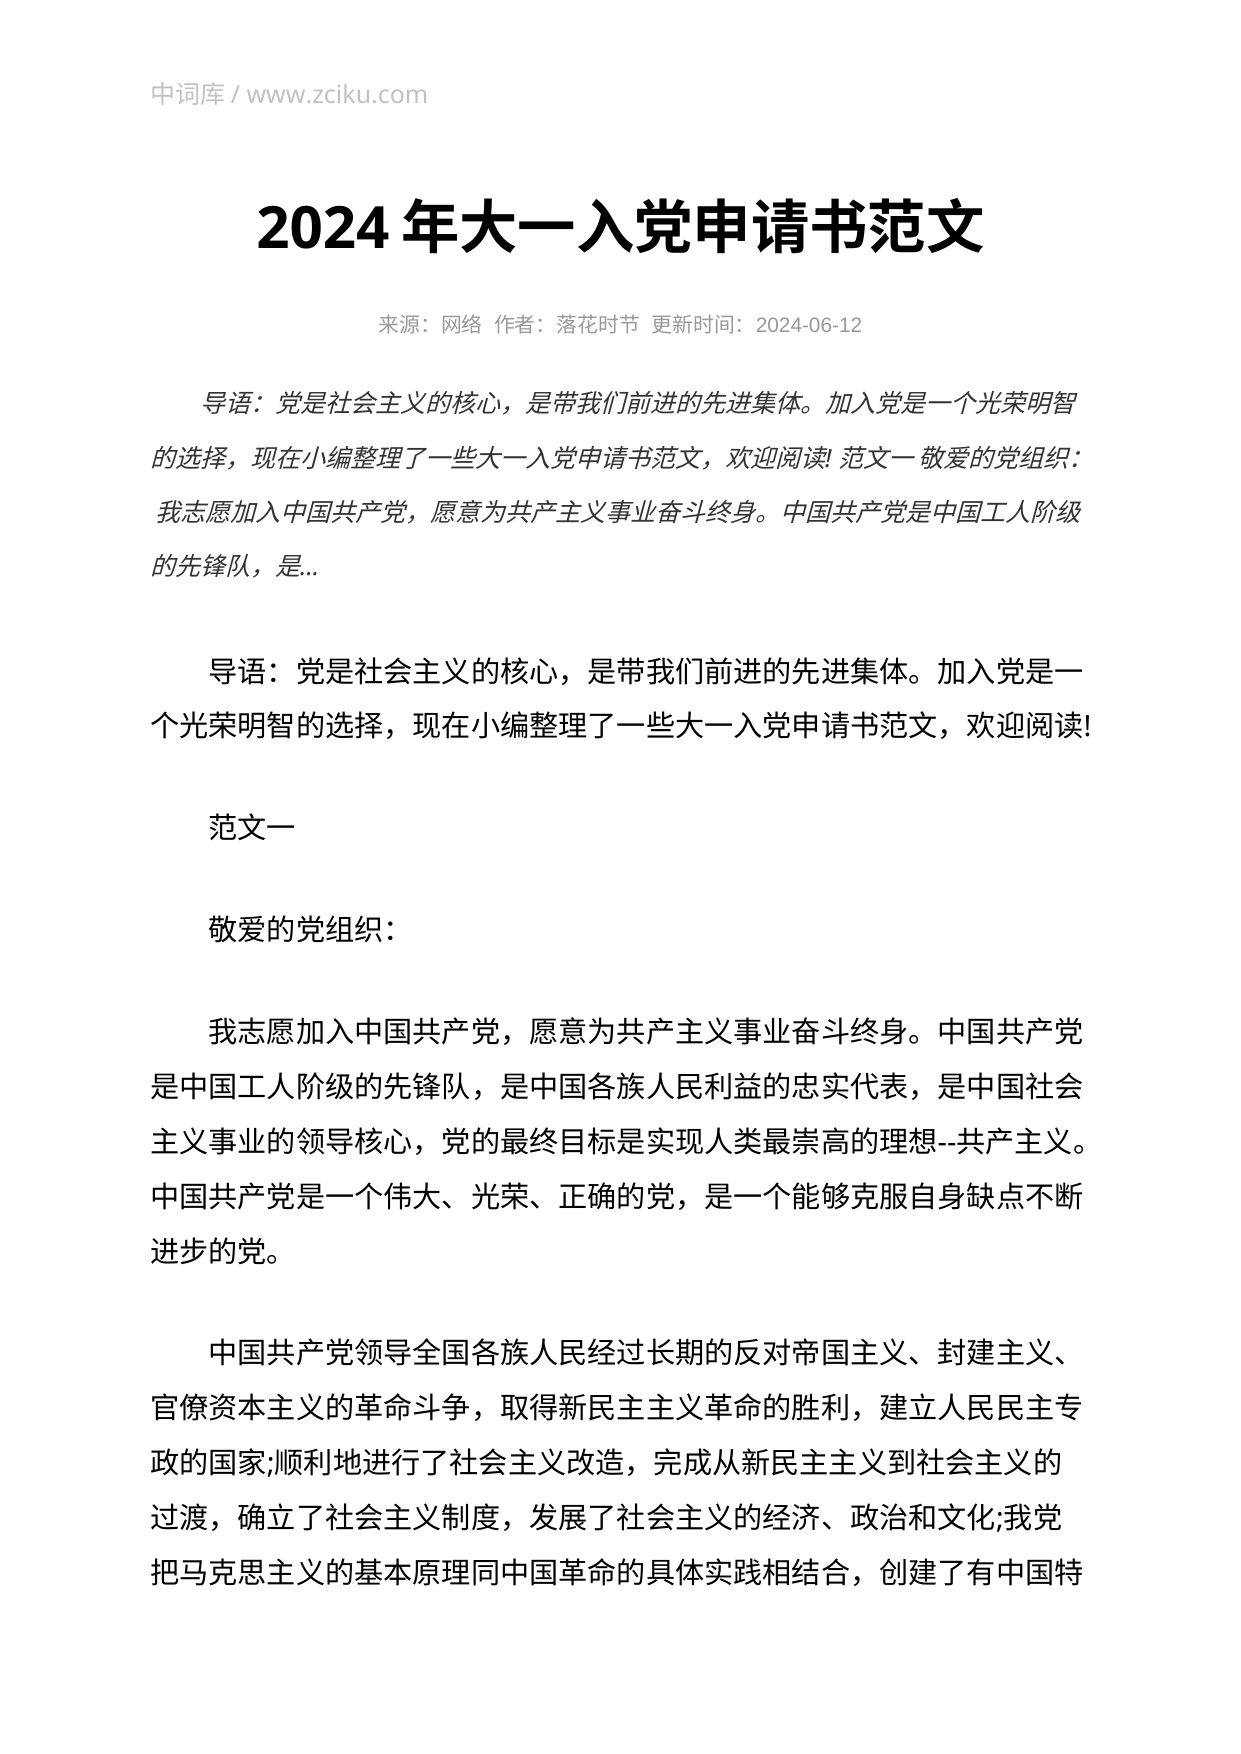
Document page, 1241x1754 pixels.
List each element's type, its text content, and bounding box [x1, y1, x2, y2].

text 敬爱的党组织： [150, 907, 1090, 949]
text 导语：党是社会主义的核心，是带我们前进的先进集体。加入党是一个光荣明智的选择，现在小编整理了一些大一入党申请书范文，欢迎阅读! 范文一 敬爱的党组织： 我志愿加入中国共产党，愿意为共产主义事业奋斗终身。中国共产党是中国工人阶级的先锋队，是... [150, 384, 1090, 583]
text 我志愿加入中国共产党，愿意为共产主义事业奋斗终身。中国共产党是中国工人阶级的先锋队，是中国各族人民利益的忠实代表，是中国社会主义事业的领导核心，党的最终目标是实现人类最崇高的理想--共产主义。中国共产党是一个伟大、光荣、正确的党，是一个能够克服自身缺点不断进步的党。 [150, 1008, 1090, 1271]
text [150, 1330, 1090, 1592]
text 范文一 [150, 805, 1090, 847]
text 来源：网络 作者：落花时节 更新时间：2024-06-12 [150, 313, 1090, 337]
subtitle 2024年大一入党申请书范文 [150, 181, 1090, 266]
text 导语：党是社会主义的核心，是带我们前进的先进集体。加入党是一个光荣明智的选择，现在小编整理了一些大一入党申请书范文，欢迎阅读! [150, 648, 1090, 745]
